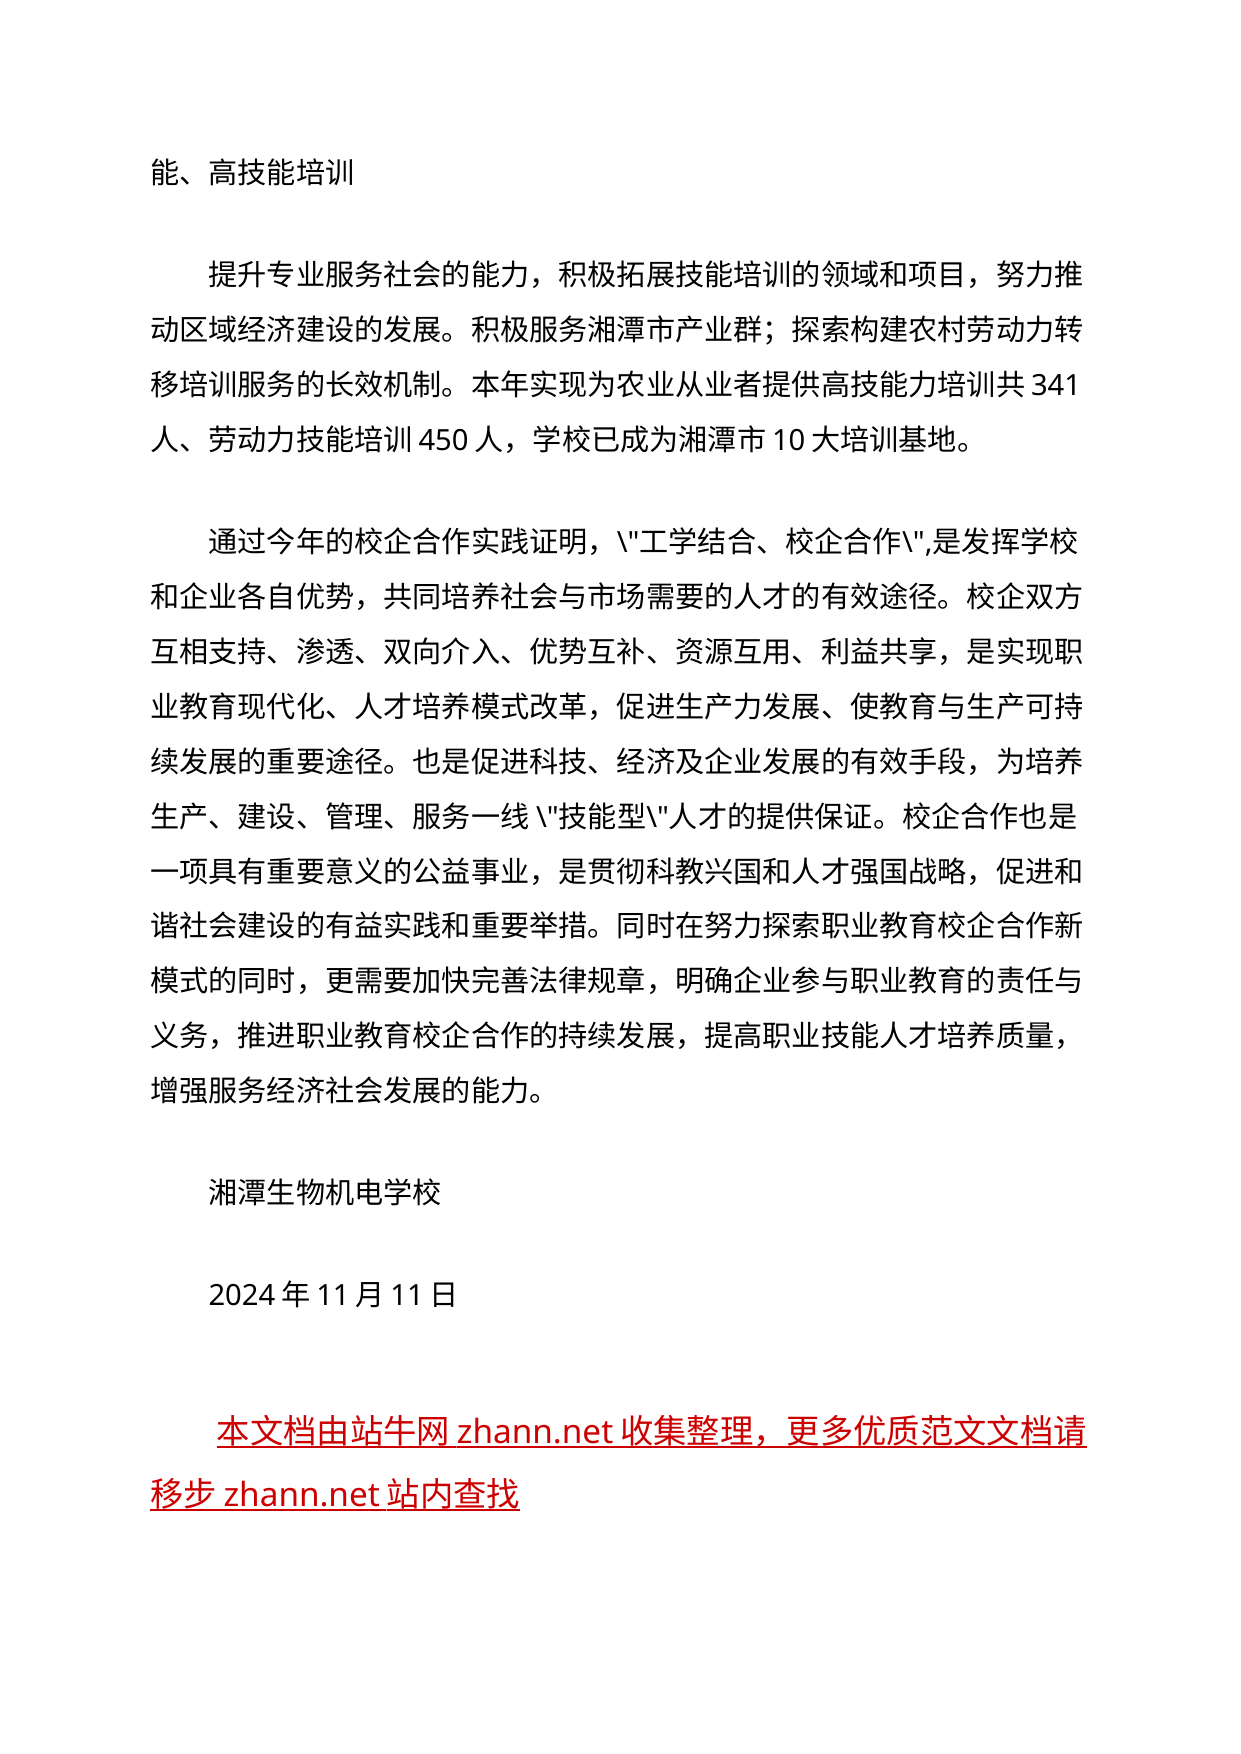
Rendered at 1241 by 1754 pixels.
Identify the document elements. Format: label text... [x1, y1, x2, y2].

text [150, 150, 1090, 192]
text 湘潭生物机电学校 [150, 1169, 1090, 1212]
text 2024年11月11日 [150, 1271, 1090, 1314]
text 本文档由站牛网zhann.net收集整理，更多优质范文文档请移步zhann.net站内查找 [150, 1404, 1090, 1516]
text 提升专业服务社会的能力，积极拓展技能培训的领域和项目，努力推动区域经济建设的发展。积极服务湘潭市产业群；探索构建农村劳动力转移培训服务的长效机制。本年实现为农业从业者提供高技能力培训共341人、劳动力技能培训450人，学校已成为湘潭市10大培训基地。 [150, 252, 1090, 459]
text 通过今年的校企合作实践证明，\"工学结合、校企合作\",是发挥学校和企业各自优势，共同培养社会与市场需要的人才的有效途径。校企双方互相支持、渗透、双向介入、优势互补、资源互用、利益共享，是实现职业教育现代化、人才培养模式改革，促进生产力发展、使教育与生产可持续发展的重要途径。也是促进科技、经济及企业发展的有效手段，为培养生产、建设、管理、服务一线 \"技能型\"人才的提供保证。校企合作也是一项具有重要意义的公益事业，是贯彻科教兴国和人才强国战略，促进和谐社会建设的有益实践和重要举措。同时在努力探索职业教育校企合作新模式的同时，更需要加快完善法律规章，明确企业参与职业教育的责任与义务，推进职业教育校企合作的持续发展，提高职业技能人才培养质量，增强服务经济社会发展的能力。 [150, 518, 1090, 1110]
